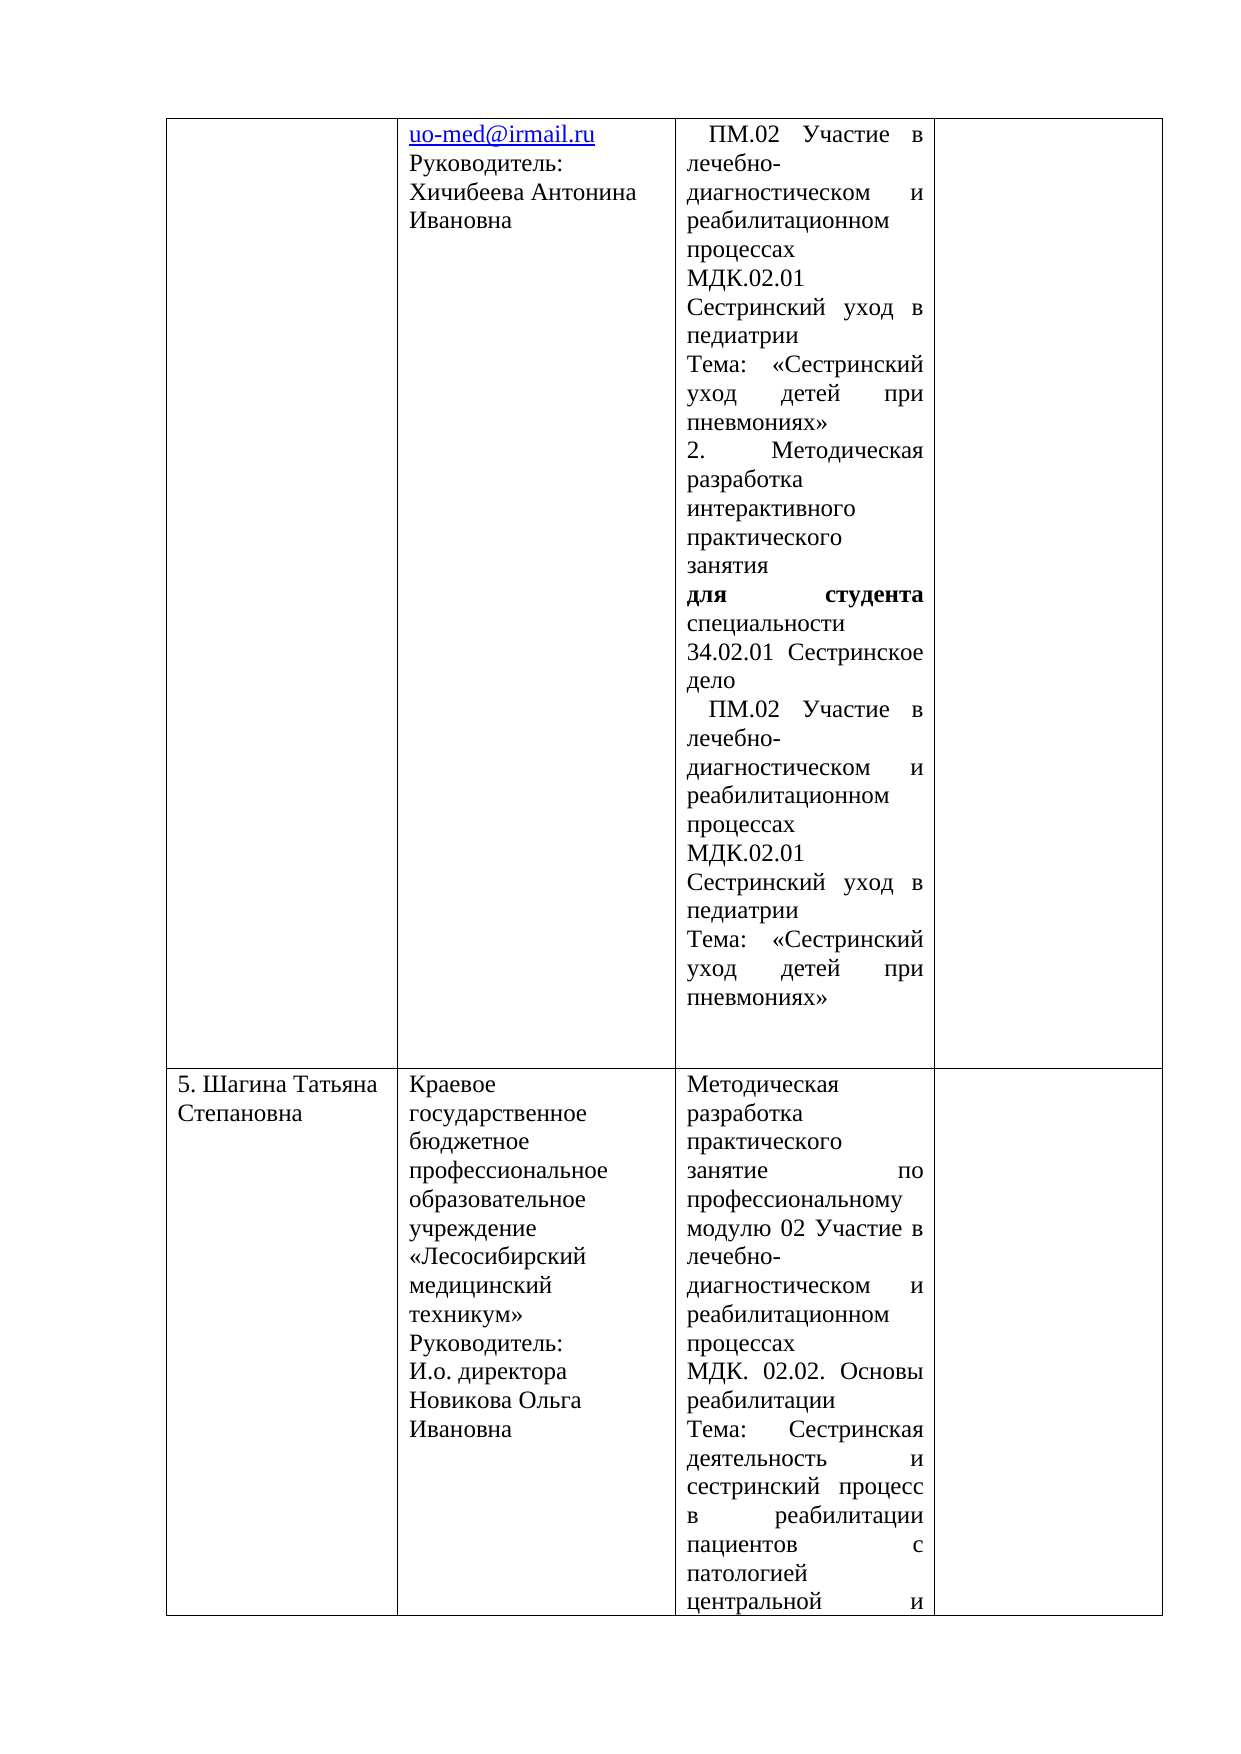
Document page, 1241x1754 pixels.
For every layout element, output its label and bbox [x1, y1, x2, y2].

table_cell [676, 119, 934, 1068]
table_cell [167, 119, 397, 1068]
table_cell [398, 1069, 675, 1615]
table_cell [398, 119, 675, 1068]
table_cell [676, 1069, 934, 1615]
table_cell [167, 1069, 397, 1615]
table_cell [935, 1069, 1162, 1615]
table_cell [935, 119, 1162, 1068]
